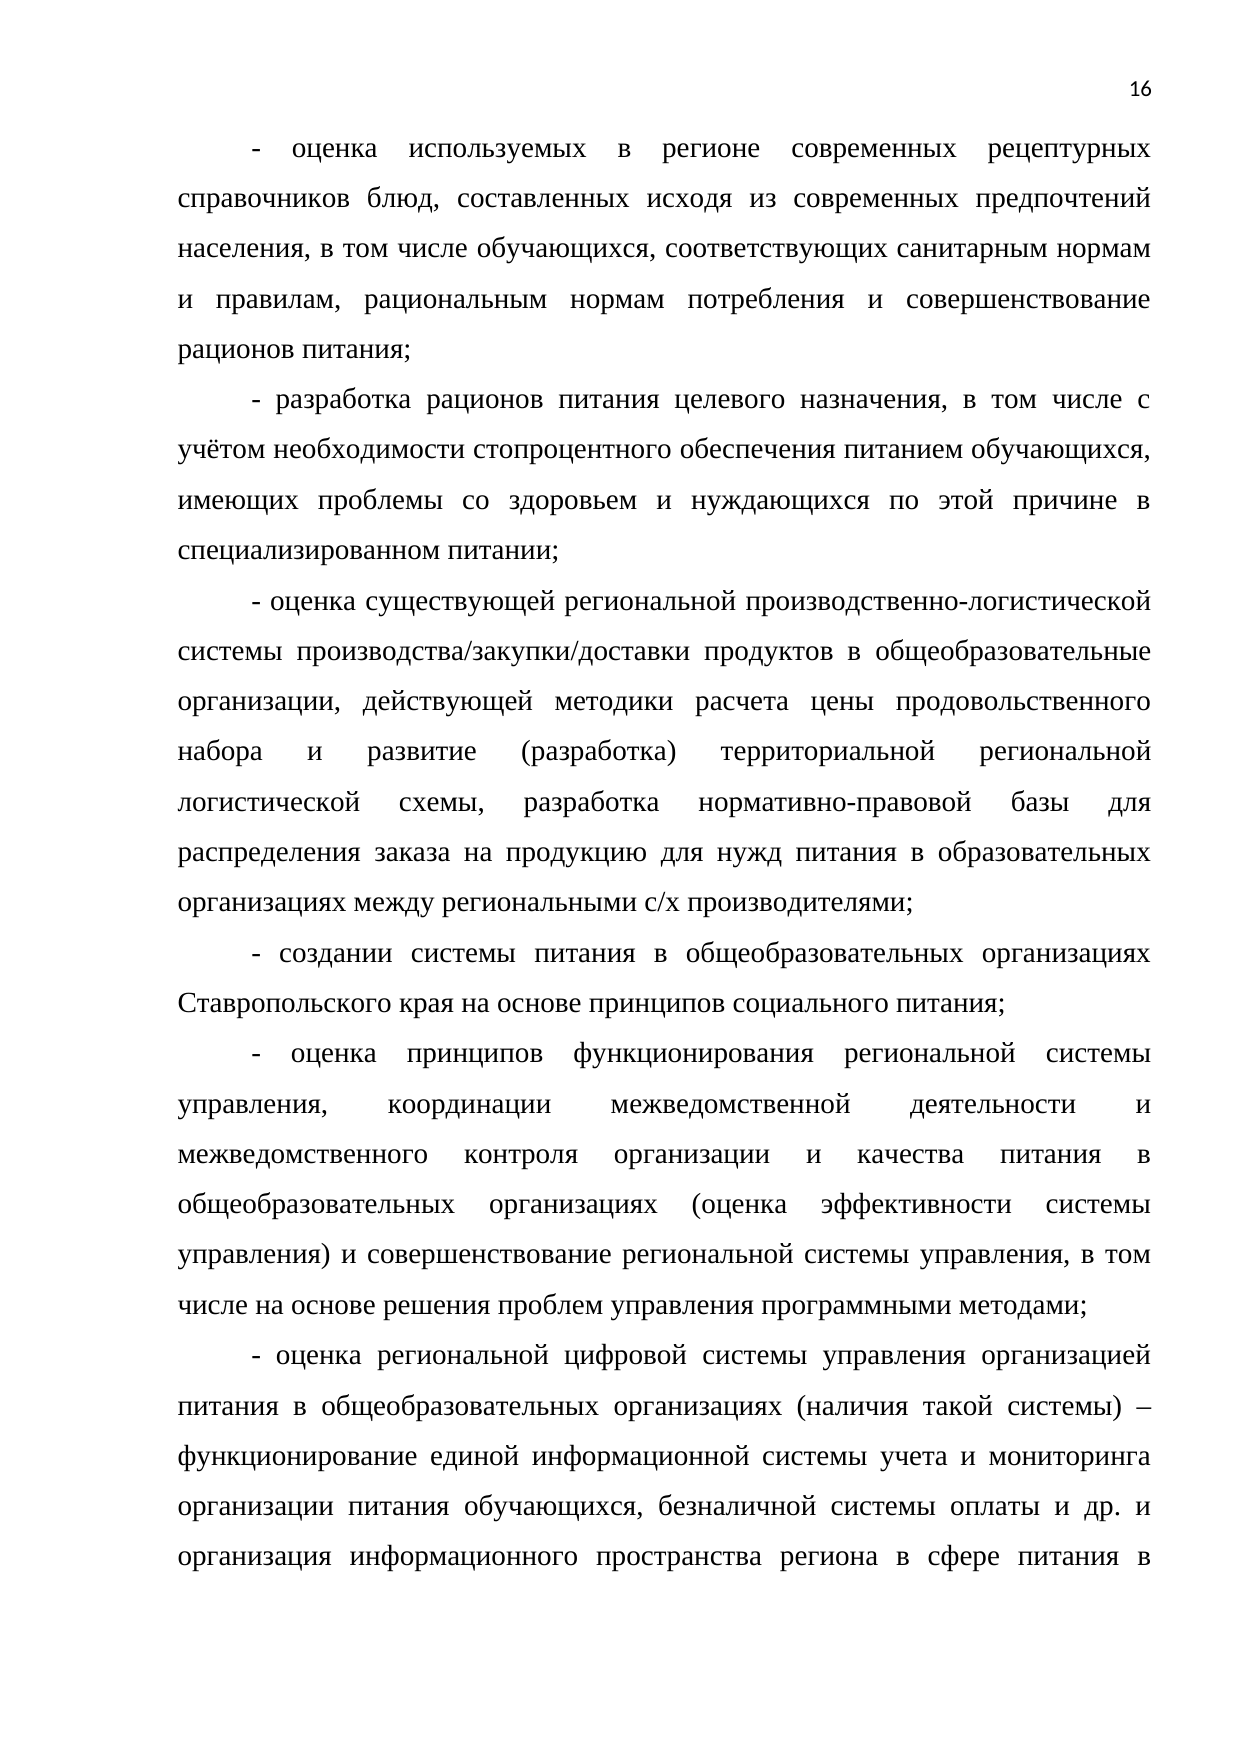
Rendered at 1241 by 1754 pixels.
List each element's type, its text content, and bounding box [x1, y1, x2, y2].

text - создании системы питания в общеобразовательных организациях Ставропольского края на основе принципов социального питания; [177, 935, 1152, 1019]
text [177, 1337, 1152, 1572]
text - оценка принципов функционирования региональной системы управления, координации межведомственной деятельности и межведомственного контроля организации и качества питания в общеобразовательных организациях (оценка эффективности системы управления) и совершенствование региональной системы управления, в том числе на основе решения проблем управления программными методами; [177, 1035, 1152, 1321]
text - разработка рационов питания целевого назначения, в том числе с учётом необходимости стопроцентного обеспечения питанием обучающихся, имеющих проблемы со здоровьем и нуждающихся по этой причине в специализированном питании; [177, 381, 1152, 566]
text - оценка используемых в регионе современных рецептурных справочников блюд, составленных исходя из современных предпочтений населения, в том числе обучающихся, соответствующих санитарным нормам и правилам, рациональным нормам потребления и совершенствование рационов питания; [177, 130, 1152, 364]
text - оценка существующей региональной производственно-логистической системы производства/закупки/доставки продуктов в общеобразовательные организации, действующей методики расчета цены продовольственного набора и развитие (разработка) территориальной региональной логистической схемы, разработка нормативно-правовой базы для распределения заказа на продукцию для нужд питания в образовательных организациях между региональными с/х производителями; [177, 583, 1152, 918]
